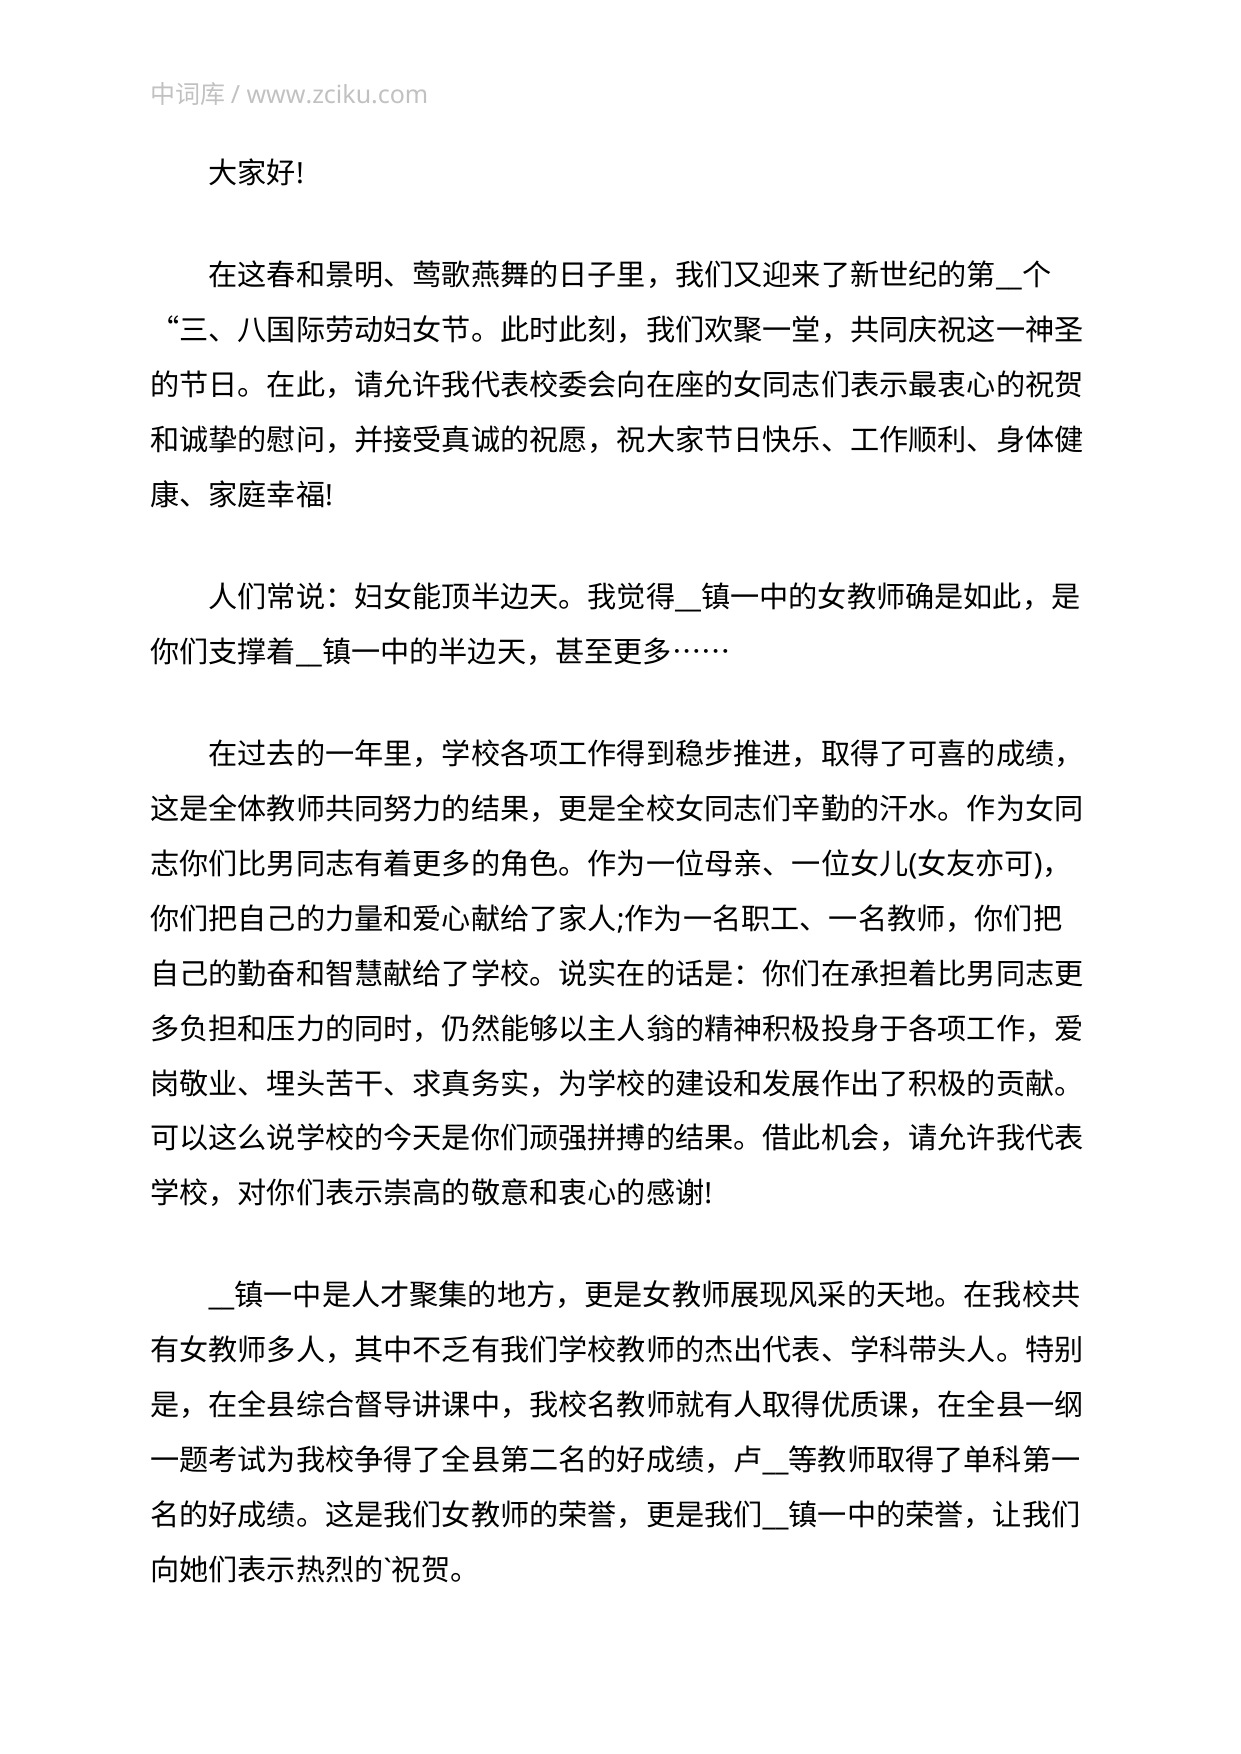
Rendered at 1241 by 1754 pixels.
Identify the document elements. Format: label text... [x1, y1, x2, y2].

text 人们常说：妇女能顶半边天。我觉得__镇一中的女教师确是如此，是你们支撑着__镇一中的半边天，甚至更多…… [150, 574, 1090, 671]
text 在过去的一年里，学校各项工作得到稳步推进，取得了可喜的成绩，这是全体教师共同努力的结果，更是全校女同志们辛勤的汗水。作为女同志你们比男同志有着更多的角色。作为一位母亲、一位女儿(女友亦可)，你们把自己的力量和爱心献给了家人;作为一名职工、一名教师，你们把自己的勤奋和智慧献给了学校。说实在的话是：你们在承担着比男同志更多负担和压力的同时，仍然能够以主人翁的精神积极投身于各项工作，爱岗敬业、埋头苦干、求真务实，为学校的建设和发展作出了积极的贡献。可以这么说学校的今天是你们顽强拼搏的结果。借此机会，请允许我代表学校，对你们表示崇高的敬意和衷心的感谢! [150, 731, 1090, 1212]
text 大家好! [150, 150, 1090, 192]
text 在这春和景明、莺歌燕舞的日子里，我们又迎来了新世纪的第__个“三、八国际劳动妇女节。此时此刻，我们欢聚一堂，共同庆祝这一神圣的节日。在此，请允许我代表校委会向在座的女同志们表示最衷心的祝贺和诚挚的慰问，并接受真诚的祝愿，祝大家节日快乐、工作顺利、身体健康、家庭幸福! [150, 252, 1090, 514]
text __镇一中是人才聚集的地方，更是女教师展现风采的天地。在我校共有女教师多人，其中不乏有我们学校教师的杰出代表、学科带头人。特别是，在全县综合督导讲课中，我校名教师就有人取得优质课，在全县一纲一题考试为我校争得了全县第二名的好成绩，卢__等教师取得了单科第一名的好成绩。这是我们女教师的荣誉，更是我们__镇一中的荣誉，让我们向她们表示热烈的`祝贺。 [150, 1272, 1090, 1589]
